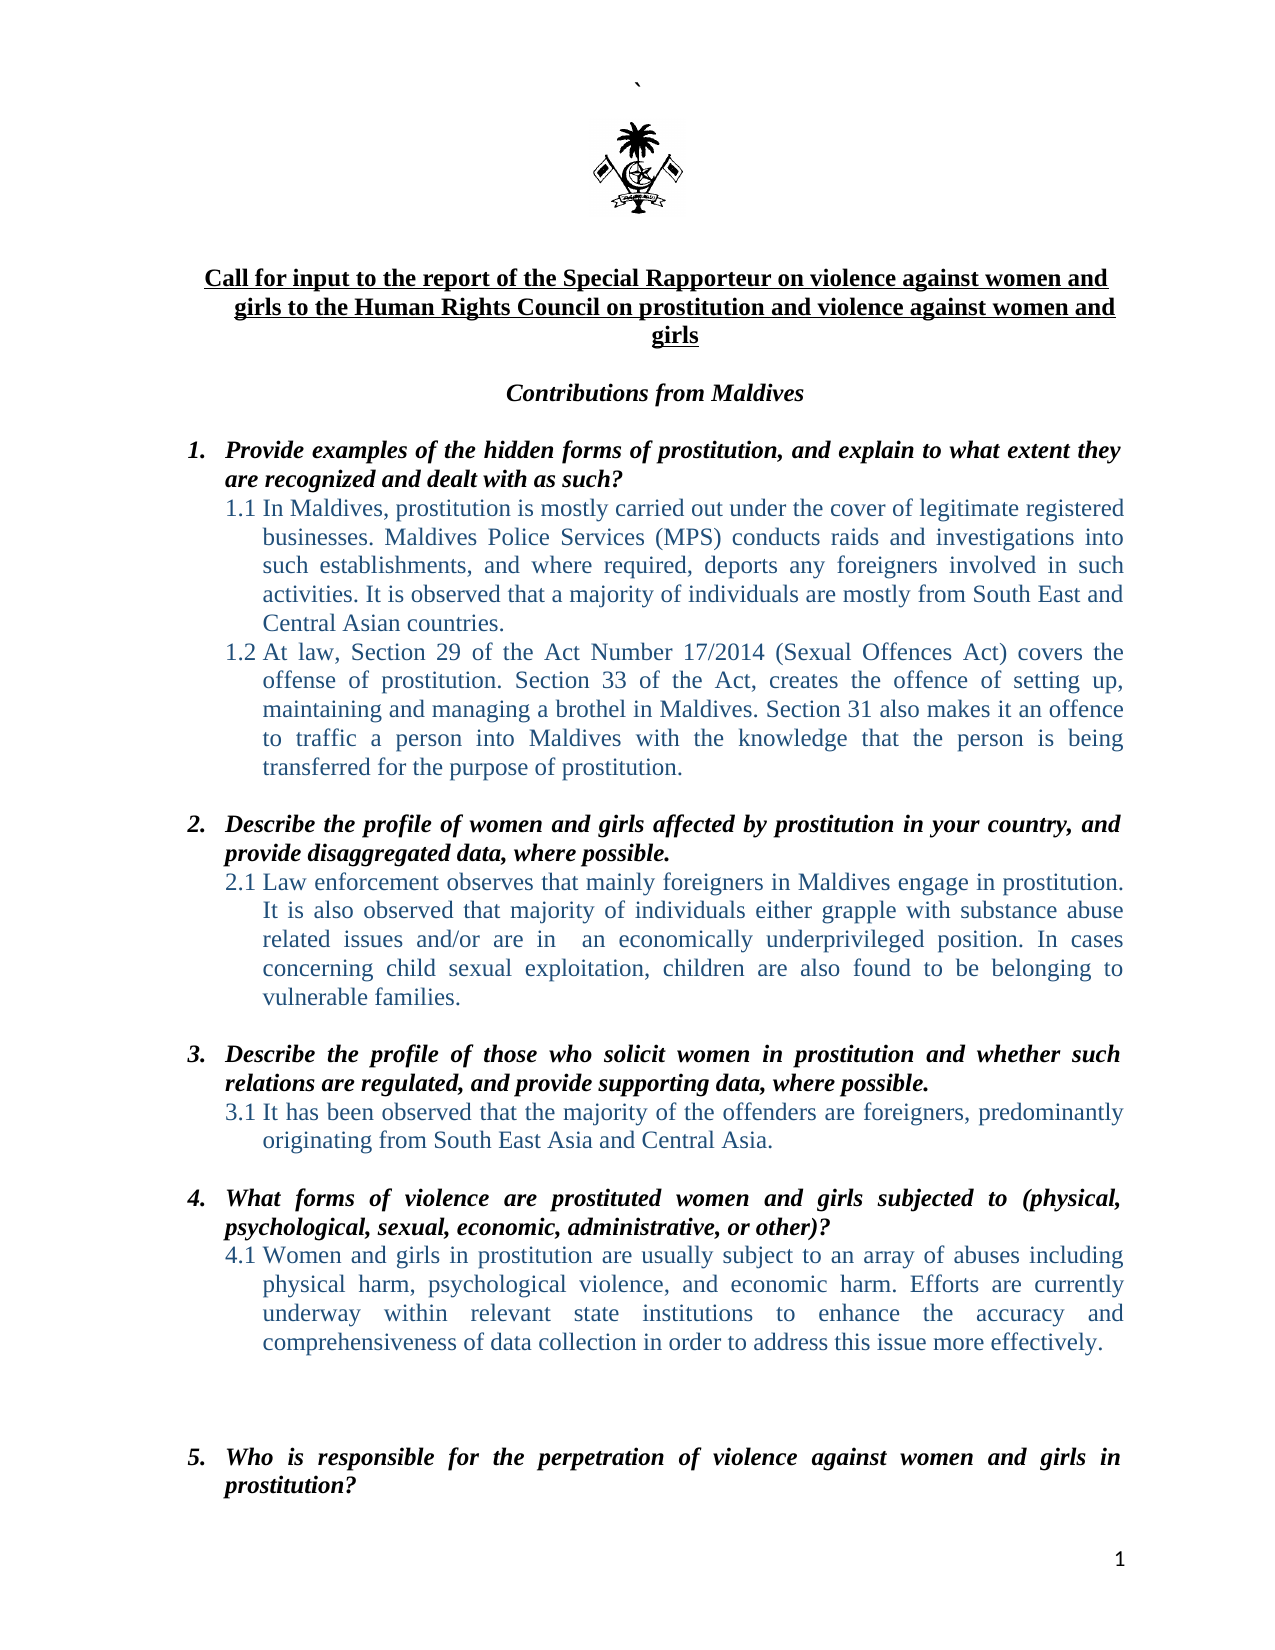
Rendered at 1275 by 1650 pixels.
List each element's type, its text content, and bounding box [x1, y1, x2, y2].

list Provide examples of the hidden forms of prostitution, and explain to what extent they are recognized and dealt with as such? [187, 436, 1125, 493]
list Describe the profile of those who solicit women in prostitution and whether such relations are regulated, and provide supporting data, where possible. [187, 1039, 1125, 1097]
list In Maldives, prostitution is mostly carried out under the cover of legitimate registered businesses. Maldives Police Services (MPS) conducts raids and investigations into such establishments, and where required, deports any foreigners involved in such activities. It is observed that a majority of individuals are mostly from South East and Central Asian countries. [225, 493, 1125, 637]
list Law enforcement observes that mainly foreigners in Maldives engage in prostitution. It is also observed that majority of individuals either grapple with substance abuse related issues and/or are in an economically underprivileged position. In cases concerning child sexual exploitation, children are also found to be belonging to vulnerable families. [225, 867, 1125, 1011]
list It has been observed that the majority of the offenders are foreigners, predominantly originating from South East Asia and Central Asia. [225, 1097, 1125, 1154]
text Contributions from Maldives [187, 378, 1125, 407]
text Call for input to the report of the Special Rapporteur on violence against women and girls to the Human Rights Council on prostitution and violence against women and girls [187, 263, 1125, 349]
list What forms of violence are prostituted women and girls subjected to (physical, psychological, sexual, economic, administrative, or other)? [187, 1183, 1125, 1241]
list Women and girls in prostitution are usually subject to an array of abuses including physical harm, psychological violence, and economic harm. Efforts are currently underway within relevant state institutions to enhance the accuracy and comprehensiveness of data collection in order to address this issue more effectively. [225, 1241, 1125, 1356]
list Describe the profile of women and girls affected by prostitution in your country, and provide disaggregated data, where possible. [187, 809, 1125, 867]
list Who is responsible for the perpetration of violence against women and girls in prostitution? [187, 1442, 1125, 1499]
list At law, Section 29 of the Act Number 17/2014 (Sexual Offences Act) covers the offense of prostitution. Section 33 of the Act, creates the offence of setting up, maintaining and managing a brothel in Maldives. Section 31 also makes it an offence to traffic a person into Maldives with the knowledge that the person is being transferred for the purpose of prostitution. [225, 637, 1125, 781]
